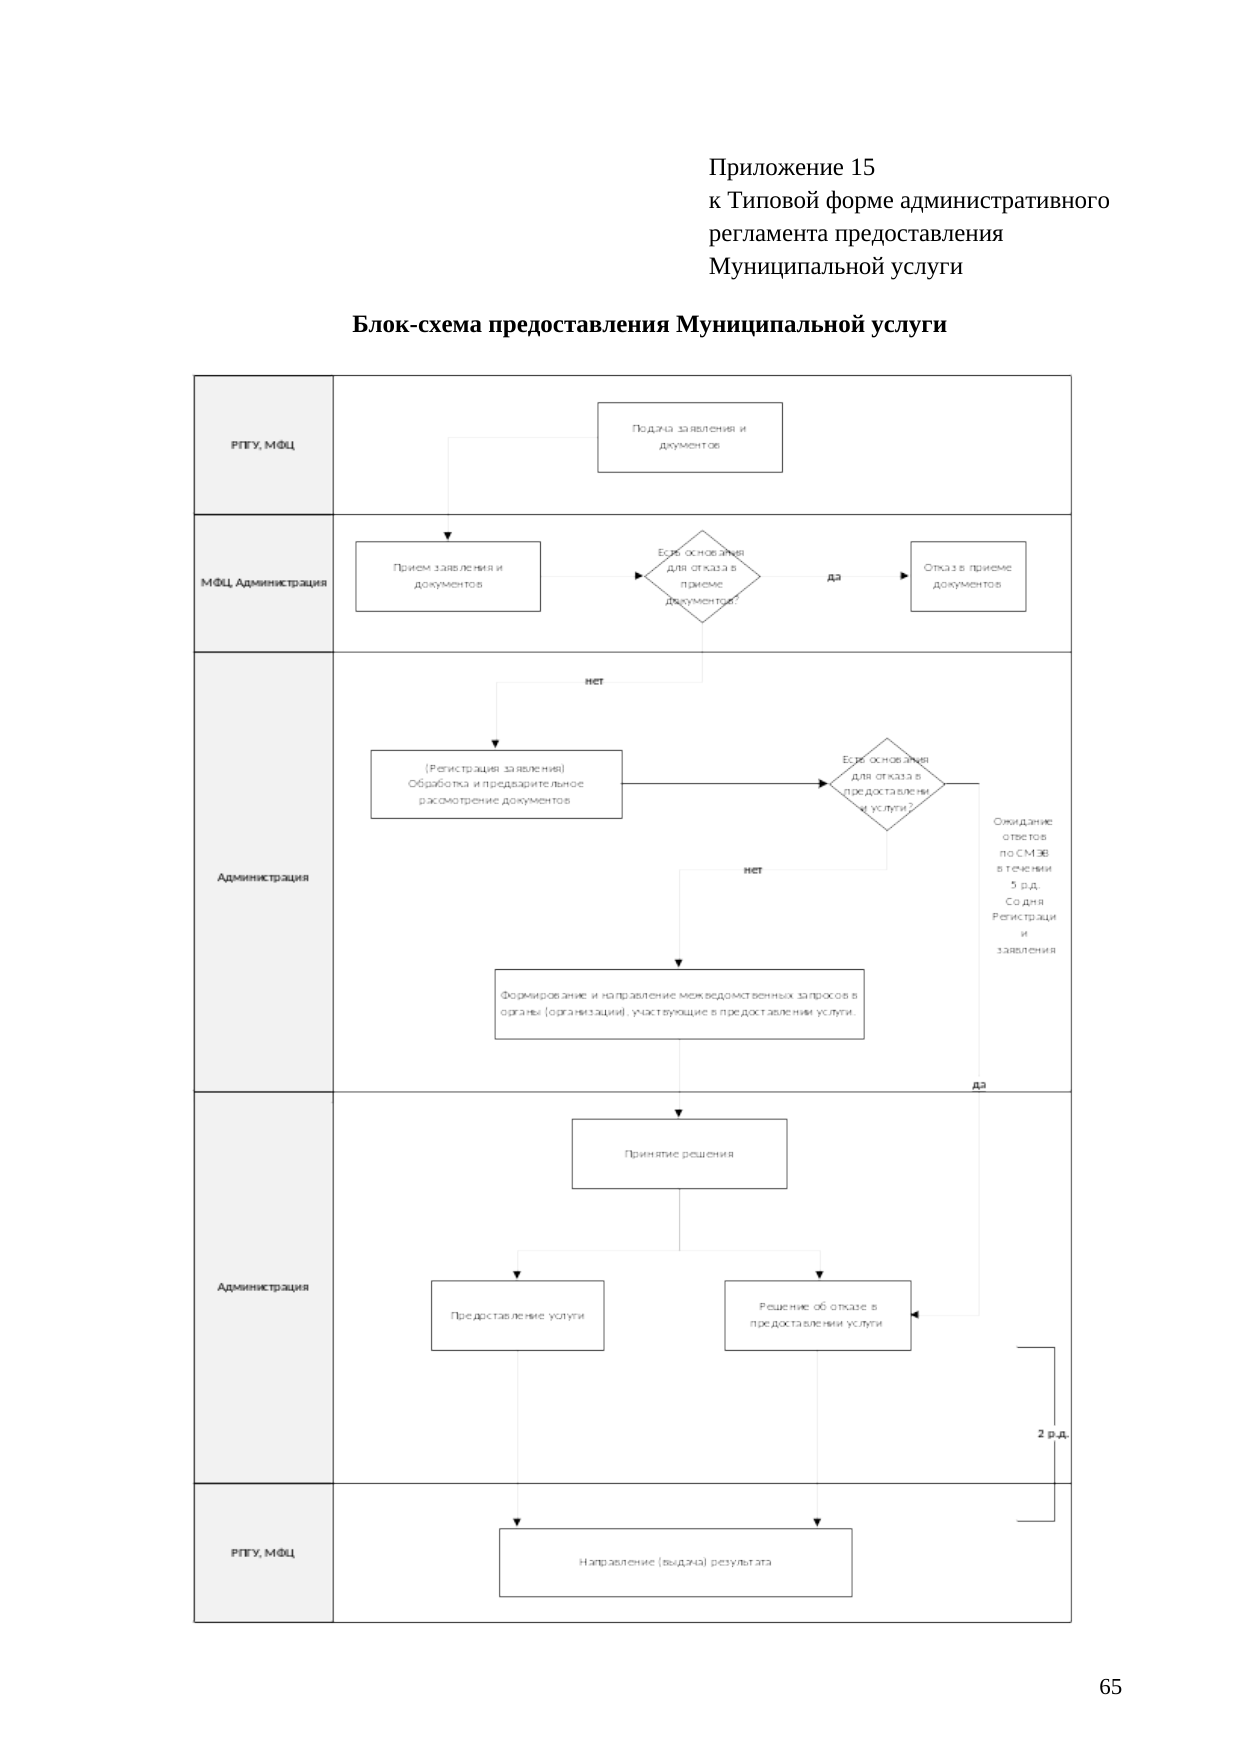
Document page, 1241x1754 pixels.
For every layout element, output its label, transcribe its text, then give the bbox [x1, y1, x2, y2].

text Приложение 15 [709, 152, 1122, 180]
text к Типовой форме административного регламента предоставления Муниципальной услуги [709, 185, 1122, 279]
subtitle Блок-схема предоставления Муниципальной услуги [177, 309, 1122, 337]
